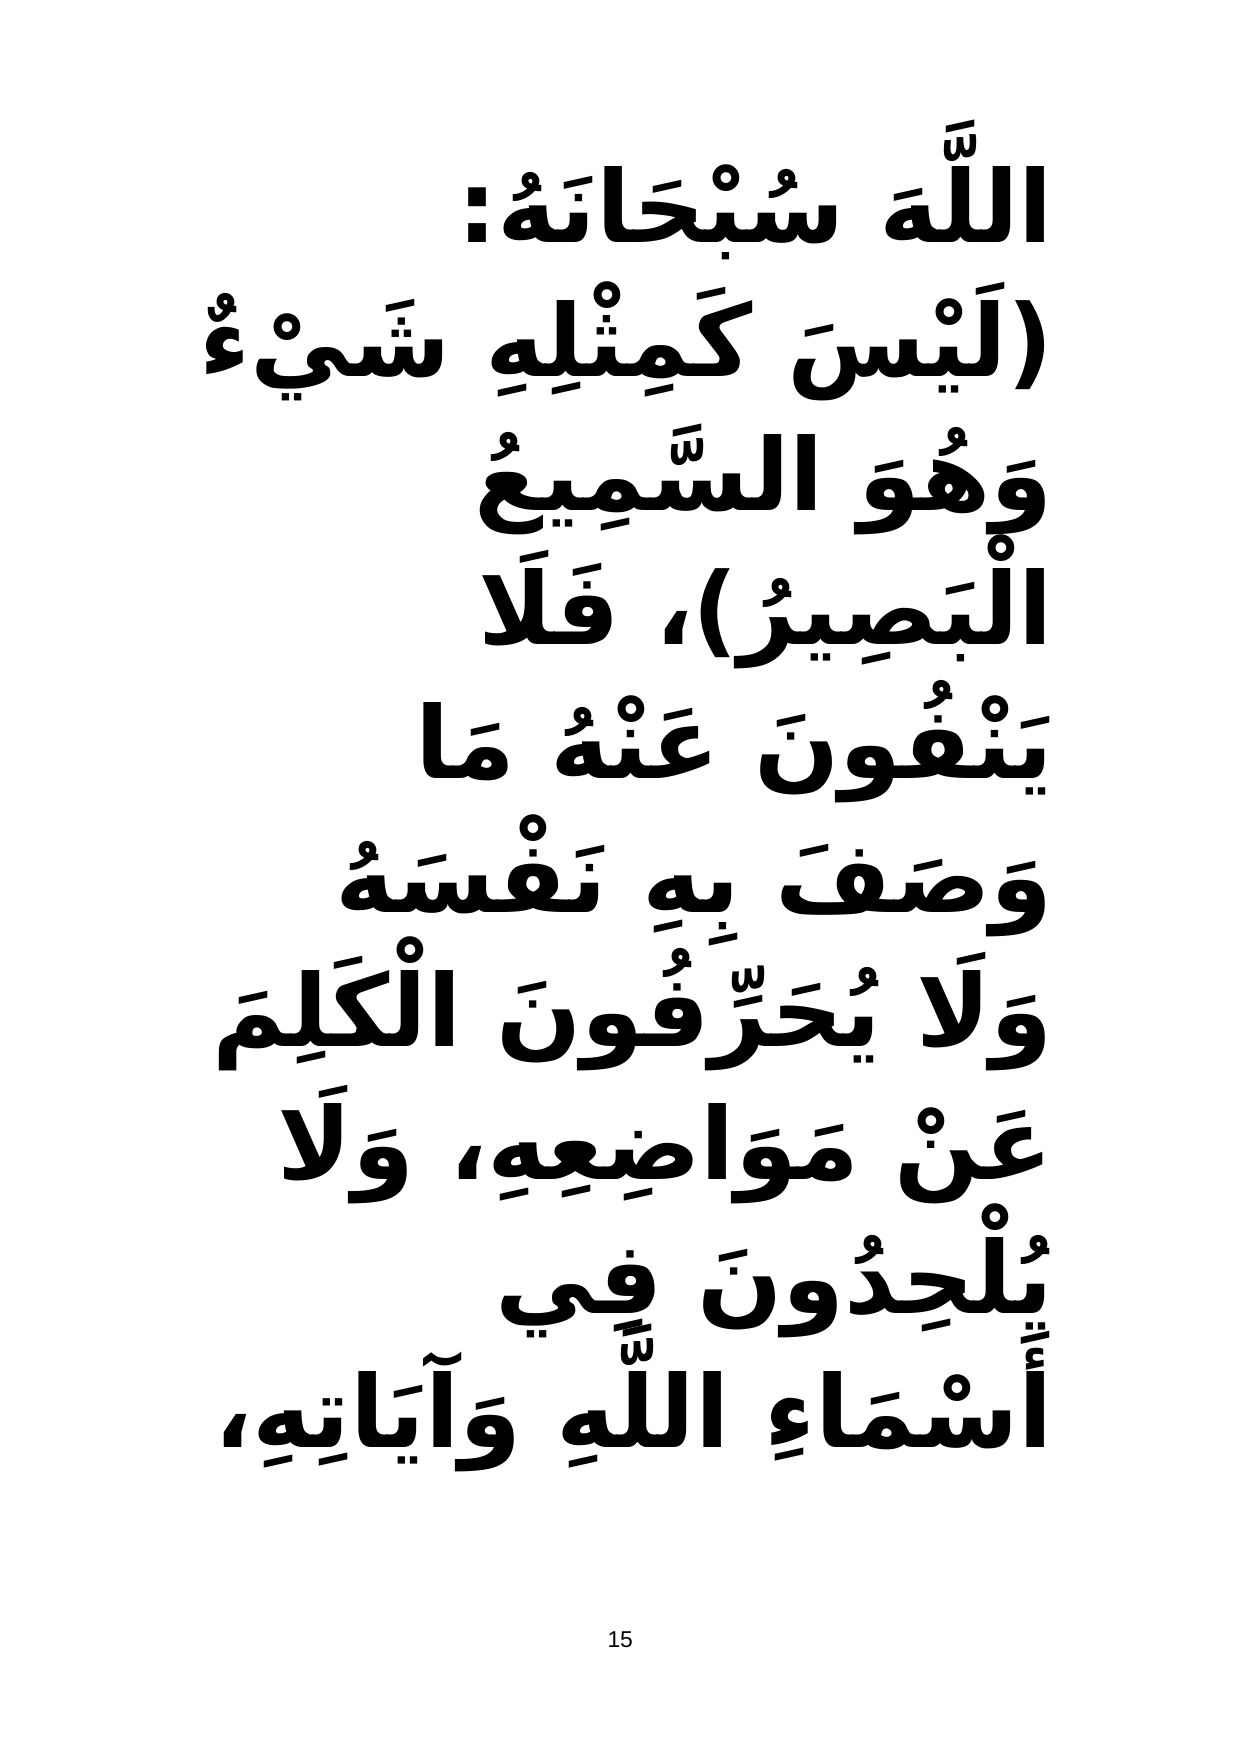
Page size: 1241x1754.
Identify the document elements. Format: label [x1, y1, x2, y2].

text [187, 150, 1053, 1471]
